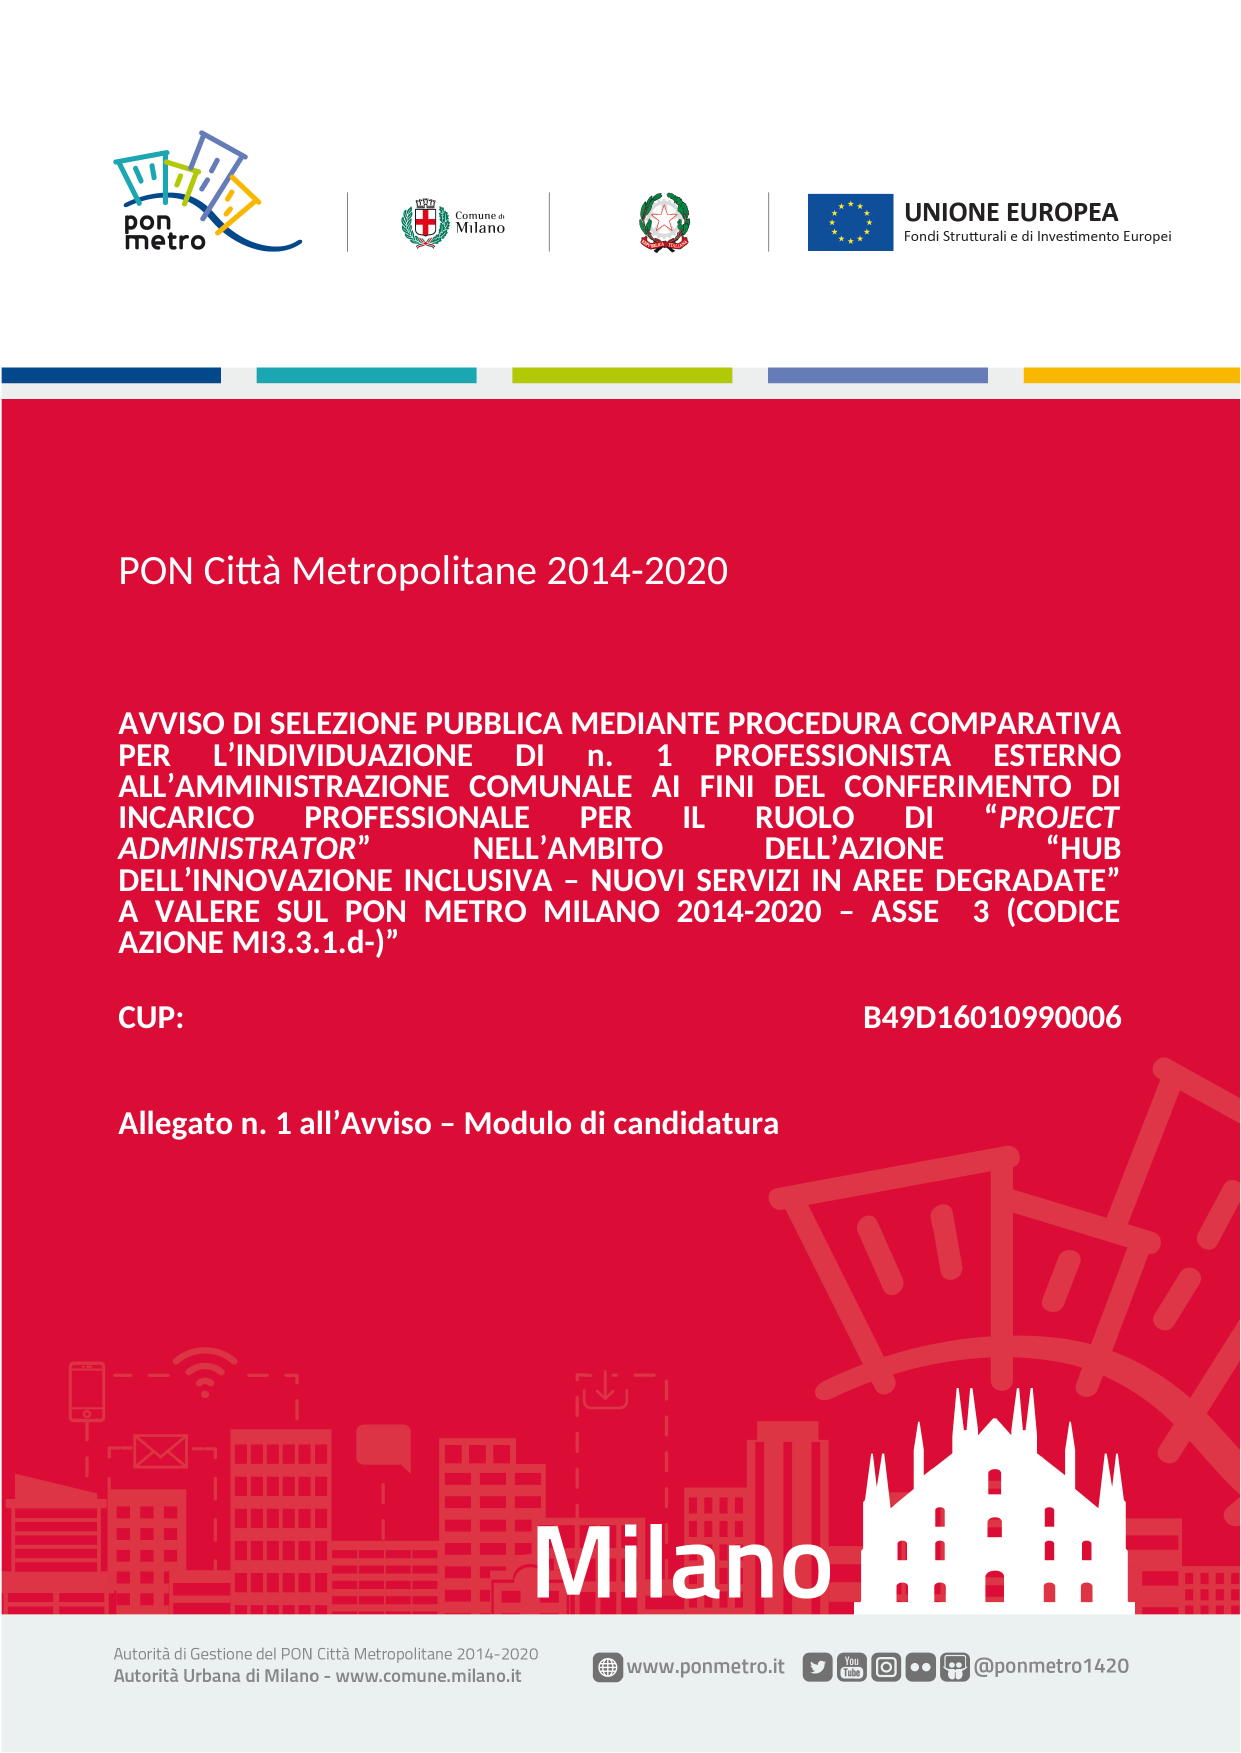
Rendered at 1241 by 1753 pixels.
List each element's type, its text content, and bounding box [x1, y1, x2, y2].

text AVVISO DI SELEZIONE PUBBLICA MEDIANTE PROCEDURA COMPARATIVA PER L’INDIVIDUAZIONE DI n. 1 PROFESSIONISTA ESTERNO ALL’AMMINISTRAZIONE COMUNALE AI FINI DEL CONFERIMENTO DI INCARICO PROFESSIONALE PER IL RUOLO DI “PROJECT ADMINISTRATOR” NELL’AMBITO DELL’AZIONE “HUB DELL’INNOVAZIONE INCLUSIVA – NUOVI SERVIZI IN AREE DEGRADATE” A VALERE SUL PON METRO MILANO 2014-2020 – ASSE 3 (CODICE AZIONE MI3.3.1.d-)” [118, 710, 1122, 960]
text PON Città Metropolitane 2014-2020 [118, 544, 1122, 595]
text CUP: B49D16010990006 [118, 1003, 1122, 1066]
picture [1, 0, 1241, 1752]
text Allegato n. 1 all’Avviso – Modulo di candidatura [118, 1110, 1122, 1141]
